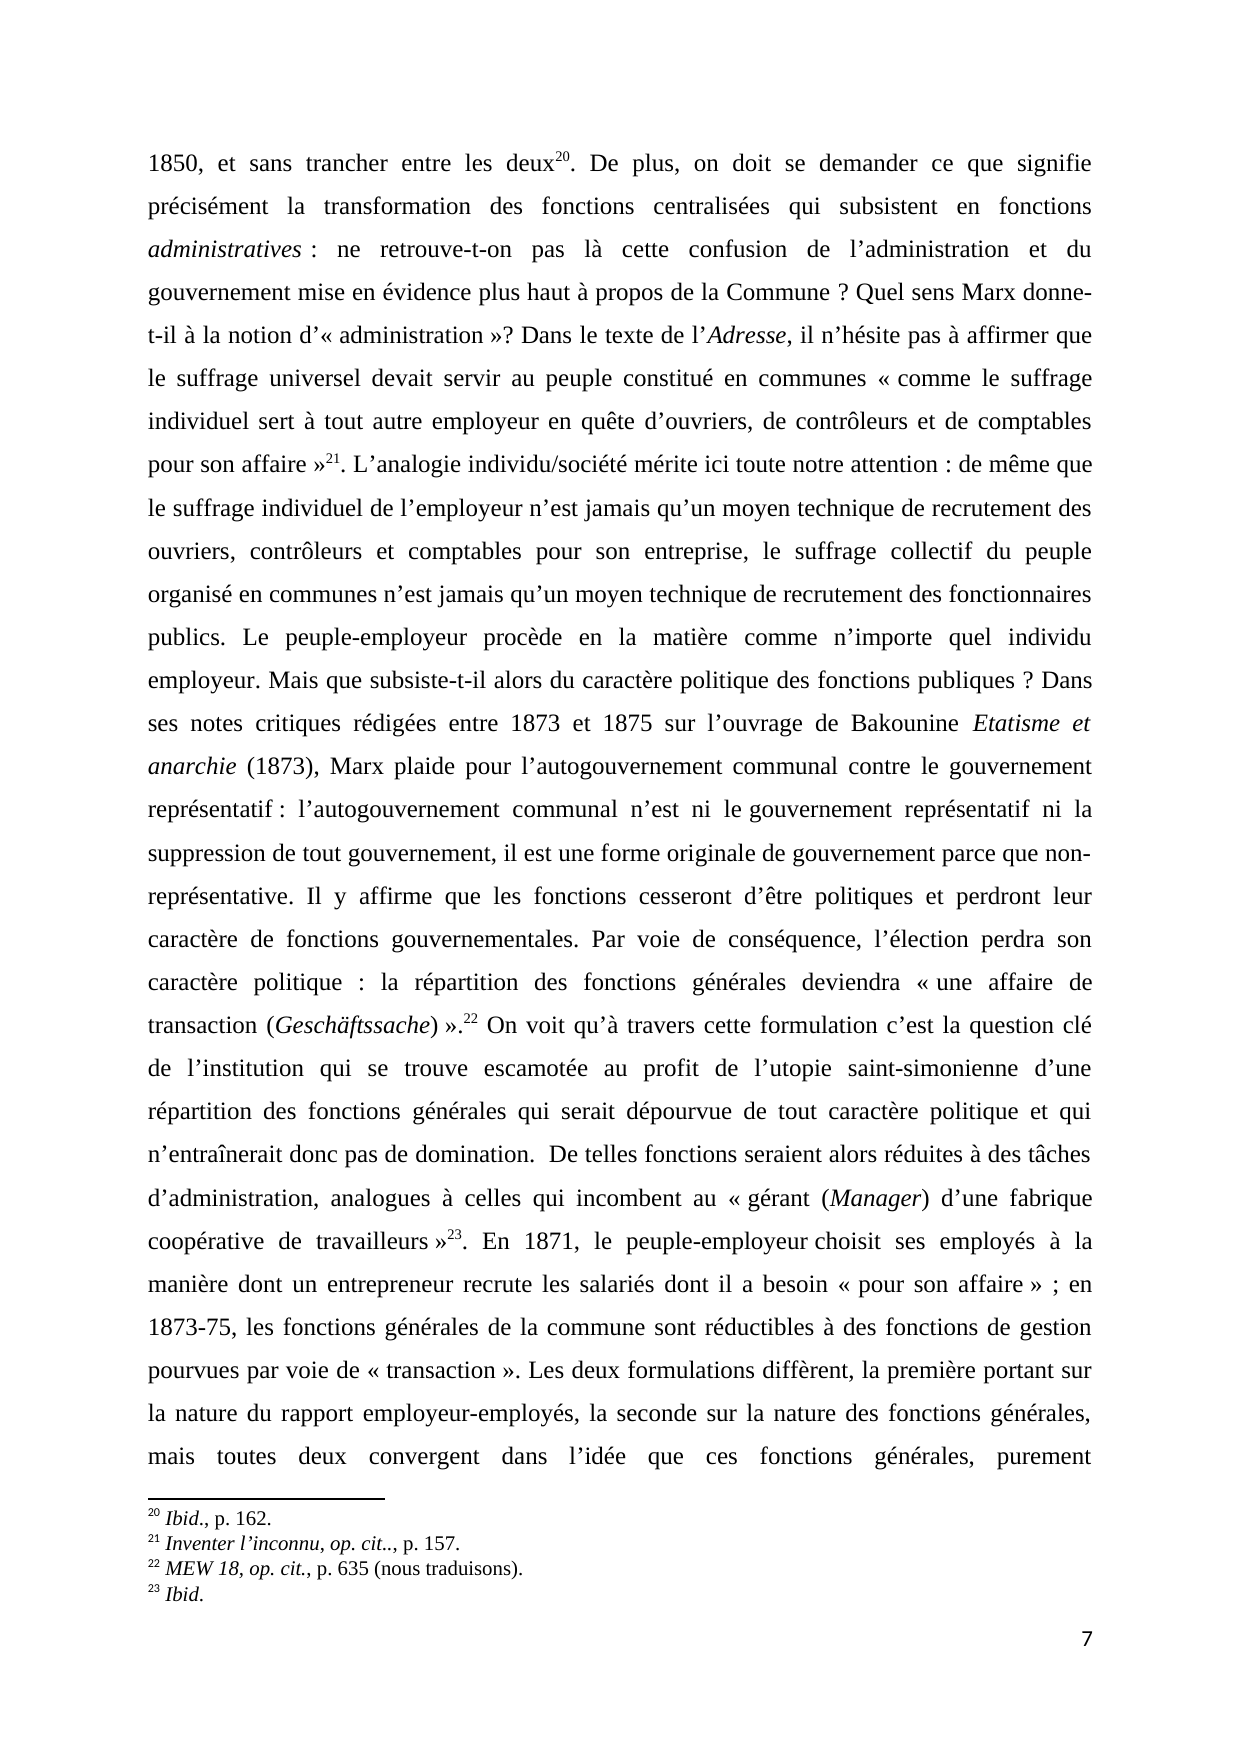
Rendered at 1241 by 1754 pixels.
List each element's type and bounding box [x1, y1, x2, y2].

text [148, 148, 1093, 1470]
